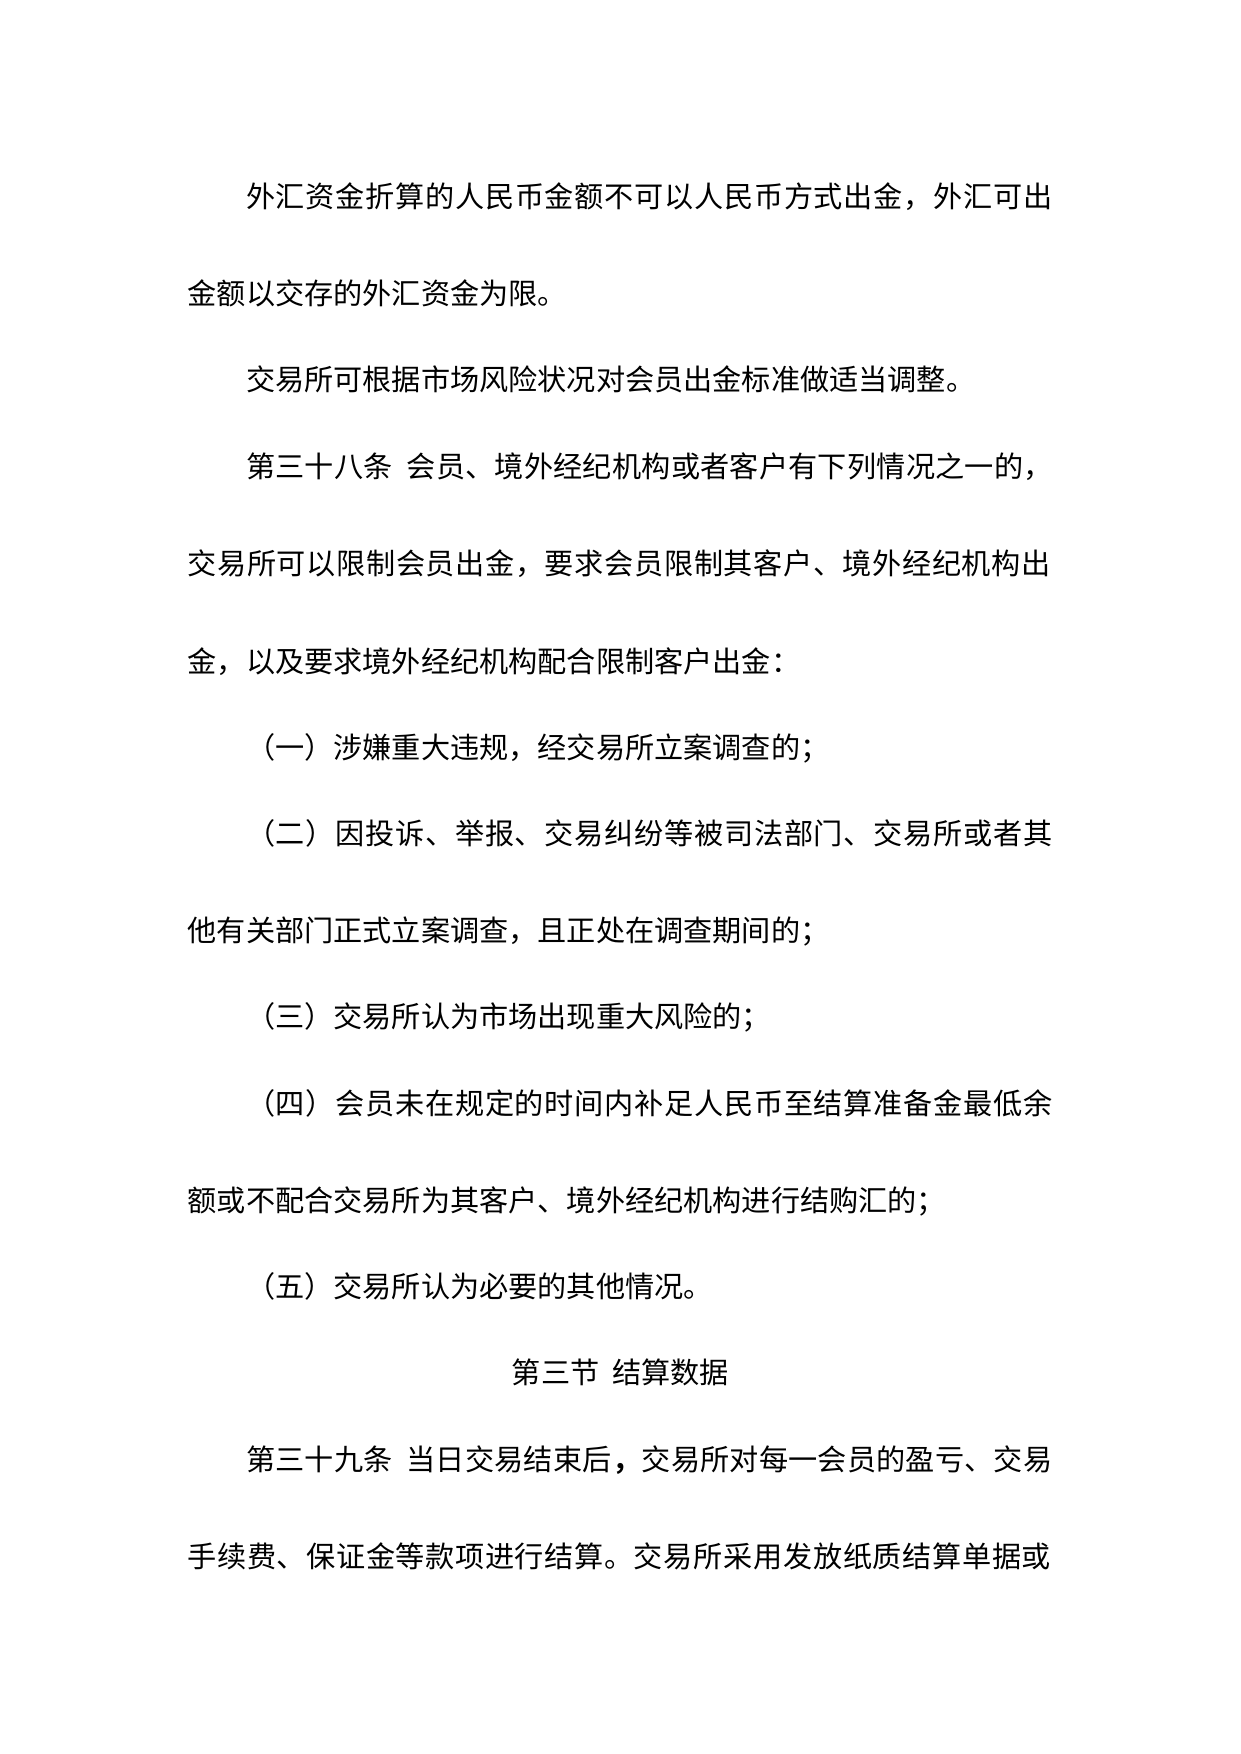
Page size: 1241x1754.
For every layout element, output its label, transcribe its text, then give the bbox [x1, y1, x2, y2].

text （五）交易所认为必要的其他情况。 [187, 1252, 1053, 1317]
text （三）交易所认为市场出现重大风险的； [187, 983, 1053, 1048]
text 第三节 结算数据 [187, 1339, 1053, 1404]
text （四）会员未在规定的时间内补足人民币至结算准备金最低余额或不配合交易所为其客户、境外经纪机构进行结购汇的； [187, 1069, 1053, 1231]
text （一）涉嫌重大违规，经交易所立案调查的； [187, 713, 1053, 778]
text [187, 1425, 1053, 1587]
text 外汇资金折算的人民币金额不可以人民币方式出金，外汇可出金额以交存的外汇资金为限。 [187, 162, 1053, 324]
text 交易所可根据市场风险状况对会员出金标准做适当调整。 [187, 346, 1053, 411]
text 第三十八条 会员、境外经纪机构或者客户有下列情况之一的，交易所可以限制会员出金，要求会员限制其客户、境外经纪机构出金，以及要求境外经纪机构配合限制客户出金： [187, 432, 1053, 692]
text （二）因投诉、举报、交易纠纷等被司法部门、交易所或者其他有关部门正式立案调查，且正处在调查期间的； [187, 799, 1053, 962]
